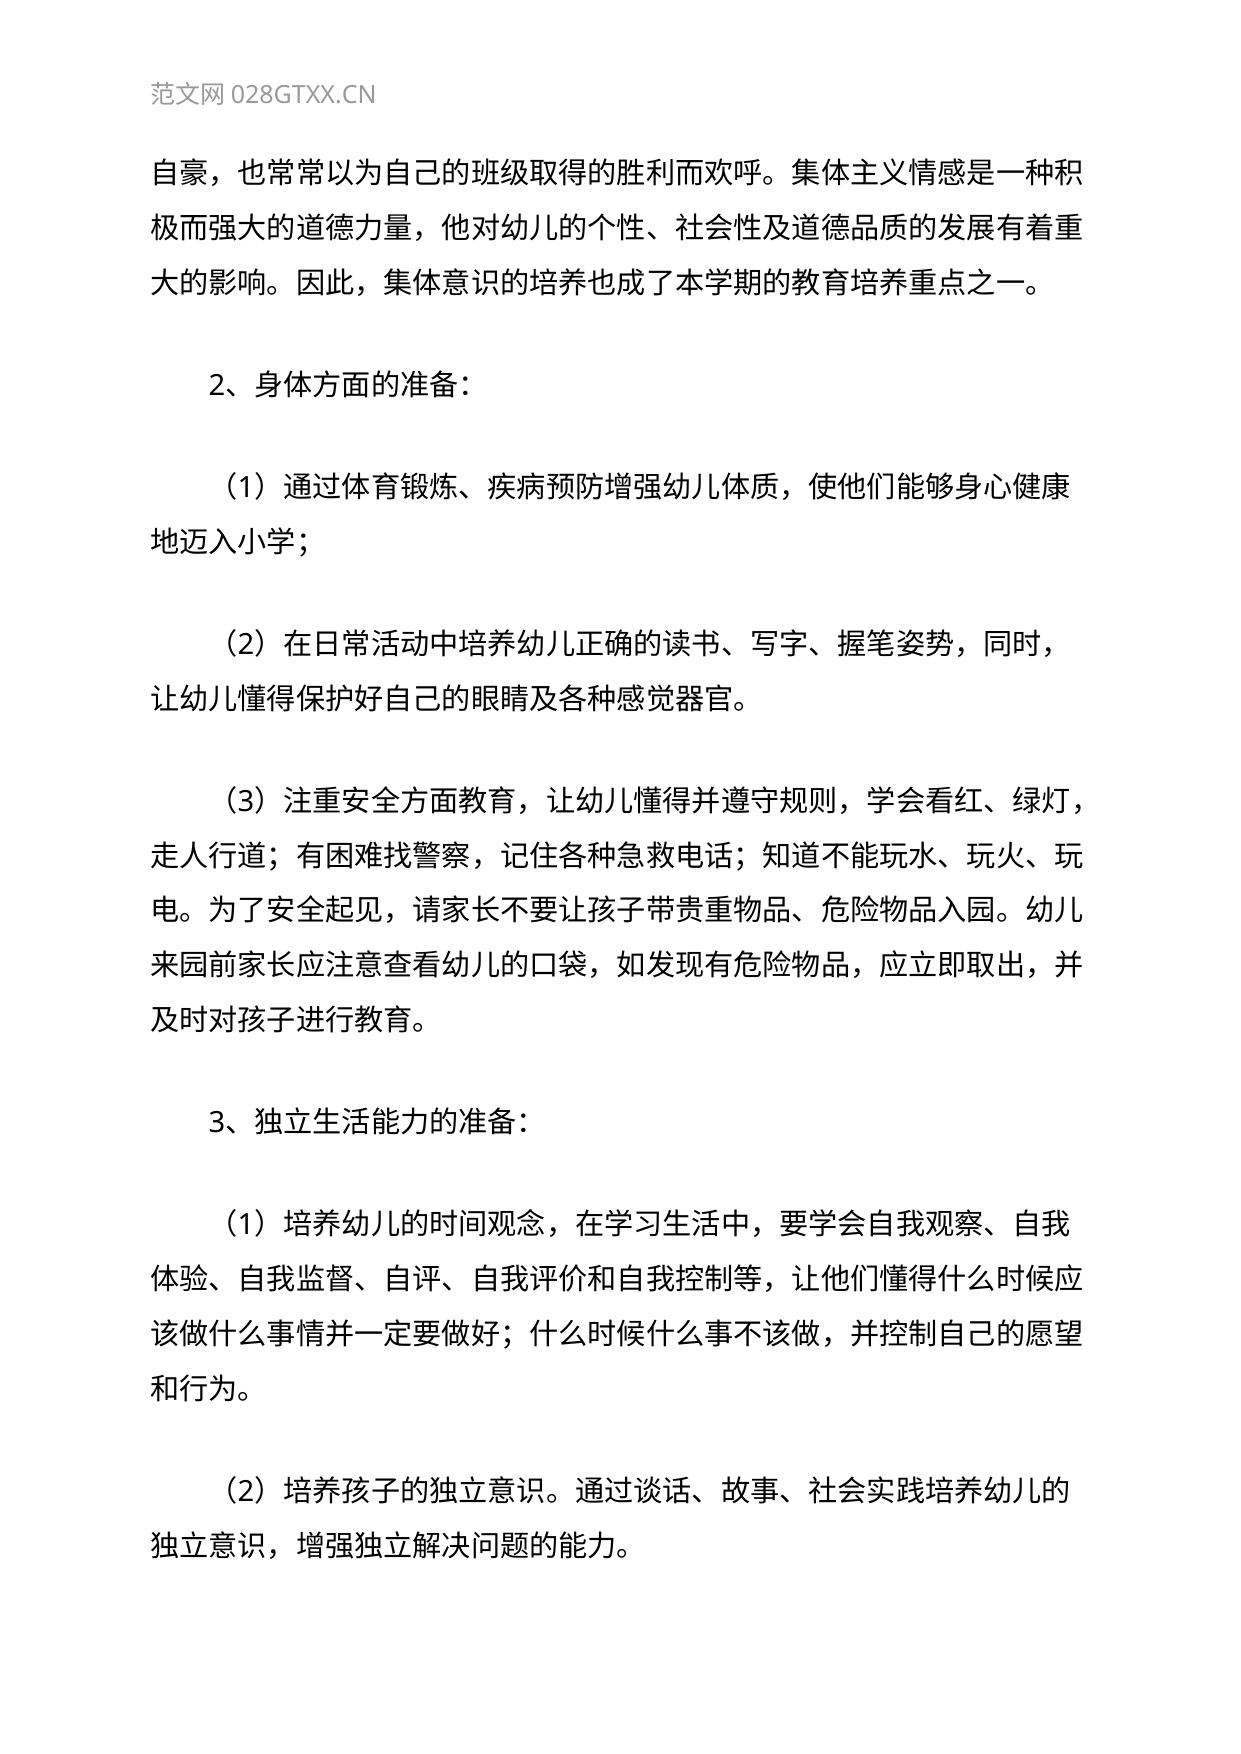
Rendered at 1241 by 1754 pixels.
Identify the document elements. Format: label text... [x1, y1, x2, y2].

text 2、身体方面的准备： [150, 362, 1090, 404]
text （2）在日常活动中培养幼儿正确的读书、写字、握笔姿势，同时，让幼儿懂得保护好自己的眼睛及各种感觉器官。 [150, 620, 1090, 718]
text （2）培养孩子的独立意识。通过谈话、故事、社会实践培养幼儿的独立意识，增强独立解决问题的能力。 [150, 1467, 1090, 1564]
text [150, 150, 1090, 302]
text （3）注重安全方面教育，让幼儿懂得并遵守规则，学会看红、绿灯，走人行道；有困难找警察，记住各种急救电话；知道不能玩水、玩火、玩电。为了安全起见，请家长不要让孩子带贵重物品、危险物品入园。幼儿来园前家长应注意查看幼儿的口袋，如发现有危险物品，应立即取出，并及时对孩子进行教育。 [150, 777, 1090, 1039]
text （1）培养幼儿的时间观念，在学习生活中，要学会自我观察、自我体验、自我监督、自评、自我评价和自我控制等，让他们懂得什么时候应该做什么事情并一定要做好；什么时候什么事不该做，并控制自己的愿望和行为。 [150, 1201, 1090, 1408]
text 3、独立生活能力的准备： [150, 1098, 1090, 1141]
text （1）通过体育锻炼、疾病预防增强幼儿体质，使他们能够身心健康地迈入小学； [150, 463, 1090, 561]
